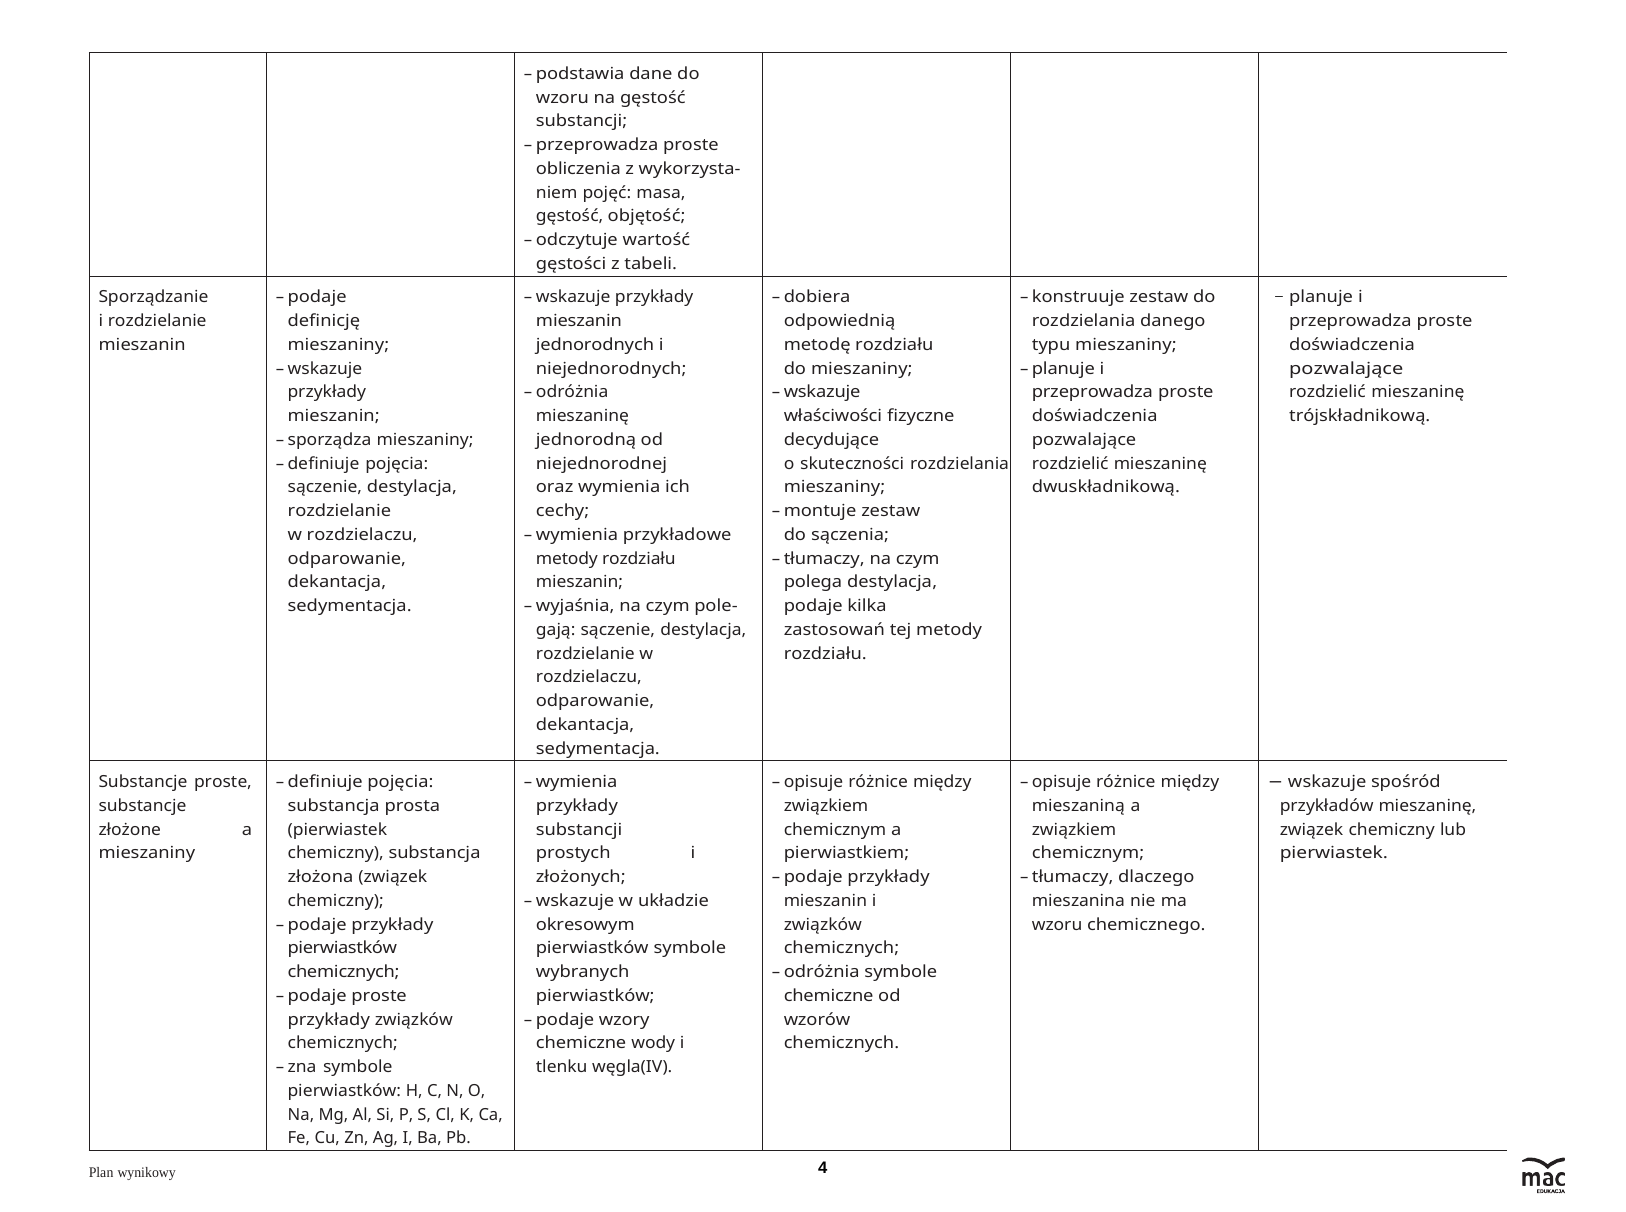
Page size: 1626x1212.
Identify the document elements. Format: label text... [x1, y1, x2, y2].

table_cell opisuje różnice między mieszaniną a związkiem chemicznym; tłumaczy, dlaczego mieszanina nie ma wzoru chemicznego. [1011, 761, 1258, 1150]
table_cell definiuje pojęcia: substancja prosta (pierwiastek chemiczny), substancja złożona (związek chemiczny); podaje przykłady pierwiastków chemicznych; podaje proste przykłady związków chemicznych; zna symbole pierwiastków: H, C, N, O, Na, Mg, Al, Si, P, S, Cl, K, Ca, Fe, Cu, Zn, Ag, I, Ba, Pb. [267, 761, 514, 1150]
table_cell − wskazuje spośród przykładów mieszaninę, związek chemiczny lub pierwiastek. [1259, 761, 1507, 1150]
table_cell Substancje proste, substancje złożone a mieszaniny [90, 761, 266, 1150]
table_cell wymienia przykłady substancji prostych i złożonych; wskazuje w układzie okresowym pierwiastków symbole wybranych pierwiastków; podaje wzory chemiczne wody i tlenku węgla(IV). [515, 761, 762, 1150]
table_cell konstruuje zestaw do rozdzielania danego typu mieszaniny; planuje i przeprowadza proste doświadczenia pozwalające rozdzielić mieszaninę dwuskładnikową. [1011, 277, 1258, 760]
table_cell opisuje różnice między związkiem chemicznym a pierwiastkiem; podaje przykłady mieszanin i związków chemicznych; odróżnia symbole chemiczne od wzorów chemicznych. [763, 761, 1010, 1150]
table_header [90, 53, 266, 276]
picture [1522, 1172, 1565, 1186]
table_cell dobiera odpowiednią metodę rozdziału do mieszaniny; wskazuje właściwości fizyczne decydujące o skuteczności rozdzielania mieszaniny; montuje zestaw do sączenia; tłumaczy, na czym polega destylacja, podaje kilka zastosowań tej metody rozdziału. [763, 277, 1010, 760]
table_header [763, 53, 1010, 276]
table_cell Sporządzanie i rozdzielanie mieszanin [90, 277, 266, 760]
table_cell podaje definicję mieszaniny; wskazuje przykłady mieszanin; sporządza mieszaniny; definiuje pojęcia: sączenie, destylacja, rozdzielanie w rozdzielaczu, odparowanie, dekantacja, sedymentacja. [267, 277, 514, 760]
table_cell planuje i przeprowadza proste doświadczenia pozwalające rozdzielić mieszaninę trójskładnikową. [1259, 277, 1507, 760]
table_header [267, 53, 514, 276]
table_cell wskazuje przykłady mieszanin jednorodnych i niejednorodnych; odróżnia mieszaninę jednorodną od niejednorodnej oraz wymienia ich cechy; wymienia przykładowe metody rozdziału mieszanin; wyjaśnia, na czym pole- gają: sączenie, destylacja, rozdzielanie w rozdzielaczu, odparowanie, dekantacja, sedymentacja. [515, 277, 762, 760]
table_header [1011, 53, 1258, 276]
table_header [1259, 53, 1507, 276]
table_header podstawia dane do wzoru na gęstość substancji; przeprowadza proste obliczenia z wykorzysta- niem pojęć: masa, gęstość, objętość; odczytuje wartość gęstości z tabeli. [515, 53, 762, 276]
